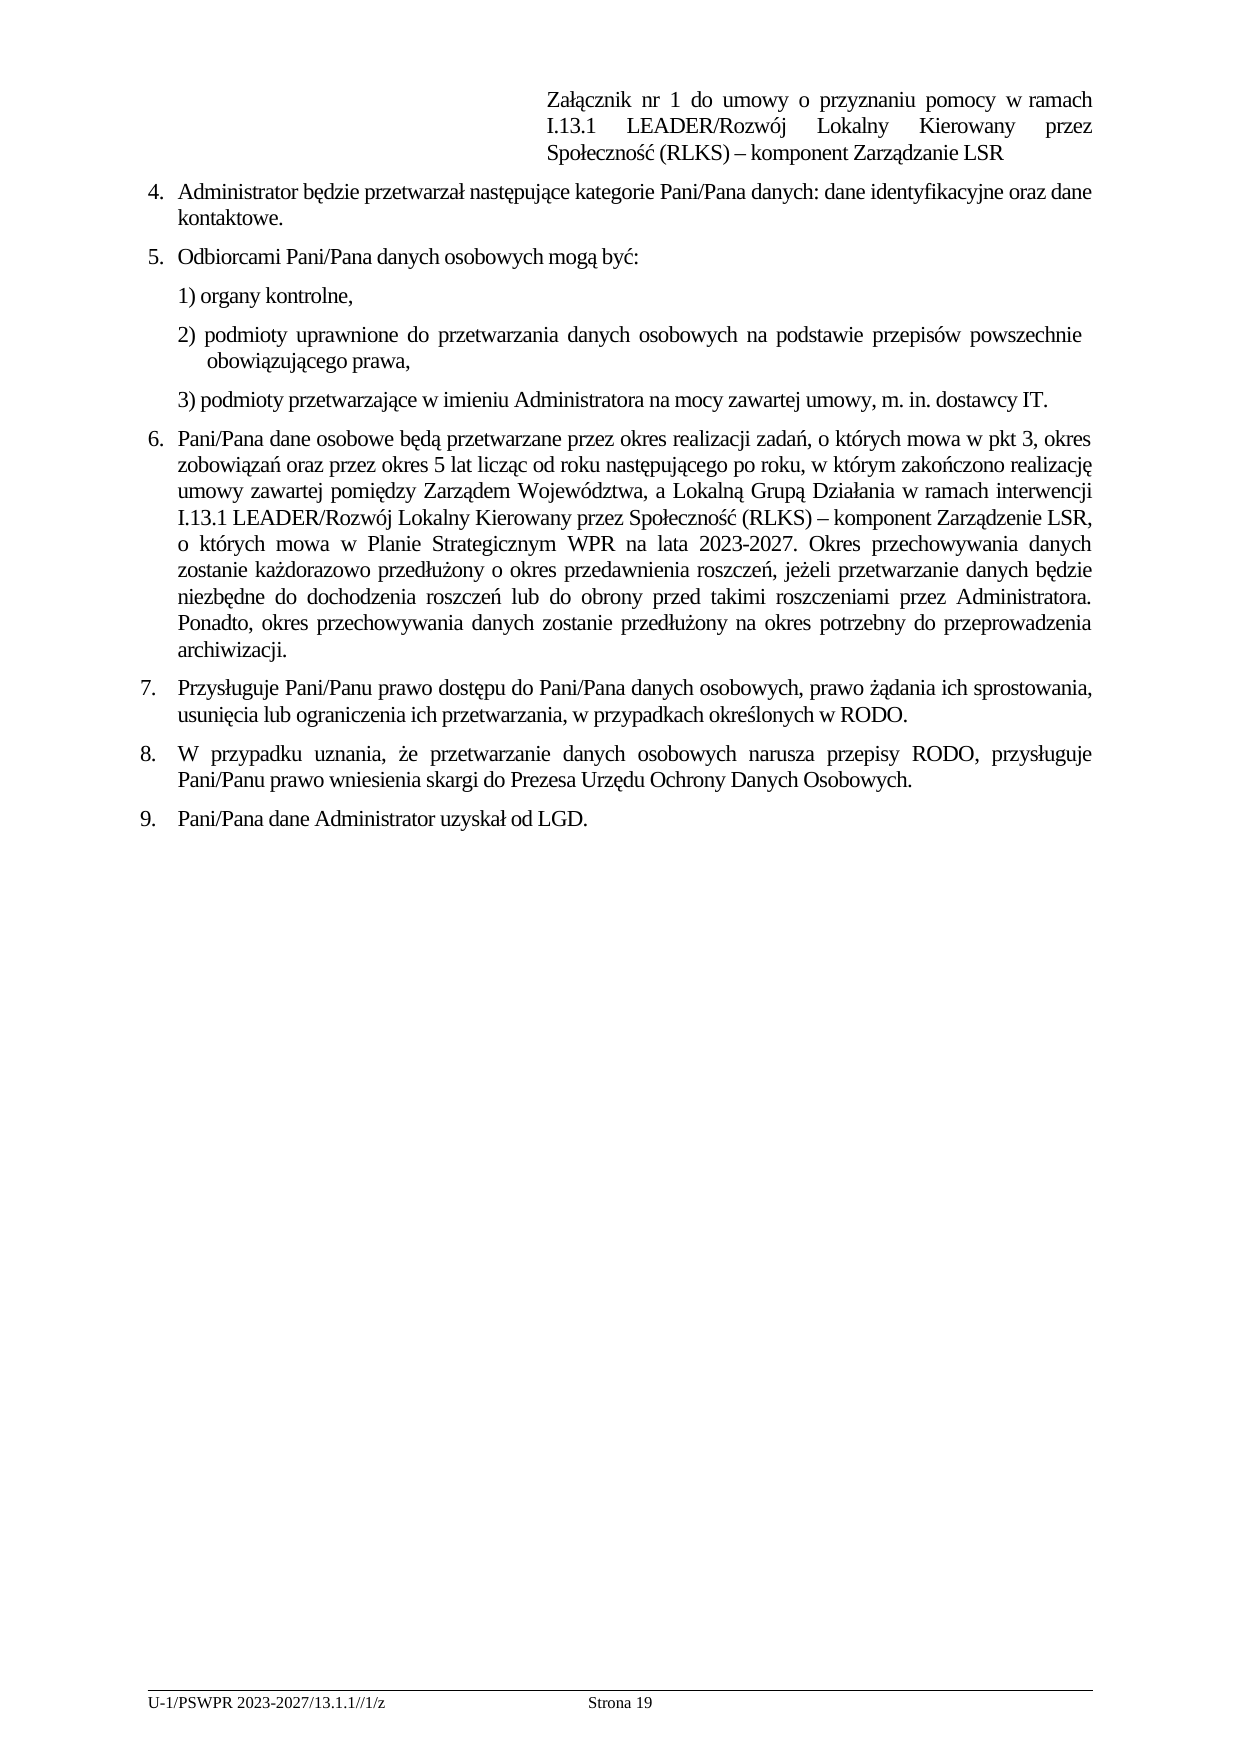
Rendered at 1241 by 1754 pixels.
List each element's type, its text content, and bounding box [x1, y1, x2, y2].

list Pani/Pana dane Administrator uzyskał od LGD. [140, 805, 1093, 831]
list Przysługuje Pani/Panu prawo dostępu do Pani/Pana danych osobowych, prawo żądania ich sprostowania, usunięcia lub ograniczenia ich przetwarzania, w przypadkach określonych w RODO. [140, 674, 1093, 727]
text 2) podmioty uprawnione do przetwarzania danych osobowych na podstawie przepisów powszechnie obowiązującego prawa, [148, 321, 1093, 373]
text 3) podmioty przetwarzające w imieniu Administratora na mocy zawartej umowy, m. in. dostawcy IT. [177, 386, 1093, 412]
list Odbiorcami Pani/Pana danych osobowych mogą być: [148, 243, 1093, 269]
list Pani/Pana dane osobowe będą przetwarzane przez okres realizacji zadań, o których mowa w pkt 3, okres zobowiązań oraz przez okres 5 lat licząc od roku następującego po roku, w którym zakończono realizację umowy zawartej pomiędzy Zarządem Województwa, a Lokalną Grupą Działania w ramach interwencji I.13.1 LEADER/Rozwój Lokalny Kierowany przez Społeczność (RLKS) – komponent Zarządzenie LSR, o których mowa w Planie Strategicznym WPR na lata 2023-2027. Okres przechowywania danych zostanie każdorazowo przedłużony o okres przedawnienia roszczeń, jeżeli przetwarzanie danych będzie niezbędne do dochodzenia roszczeń lub do obrony przed takimi roszczeniami przez Administratora. Ponadto, okres przechowywania danych zostanie przedłużony na okres potrzebny do przeprowadzenia archiwizacji. [148, 425, 1093, 662]
text 1) organy kontrolne, [148, 282, 1093, 308]
list Administrator będzie przetwarzał następujące kategorie Pani/Pana danych: dane identyfikacyjne oraz dane kontaktowe. [148, 178, 1093, 231]
list W przypadku uznania, że przetwarzanie danych osobowych narusza przepisy RODO, przysługuje Pani/Panu prawo wniesienia skargi do Prezesa Urzędu Ochrony Danych Osobowych. [140, 740, 1093, 792]
